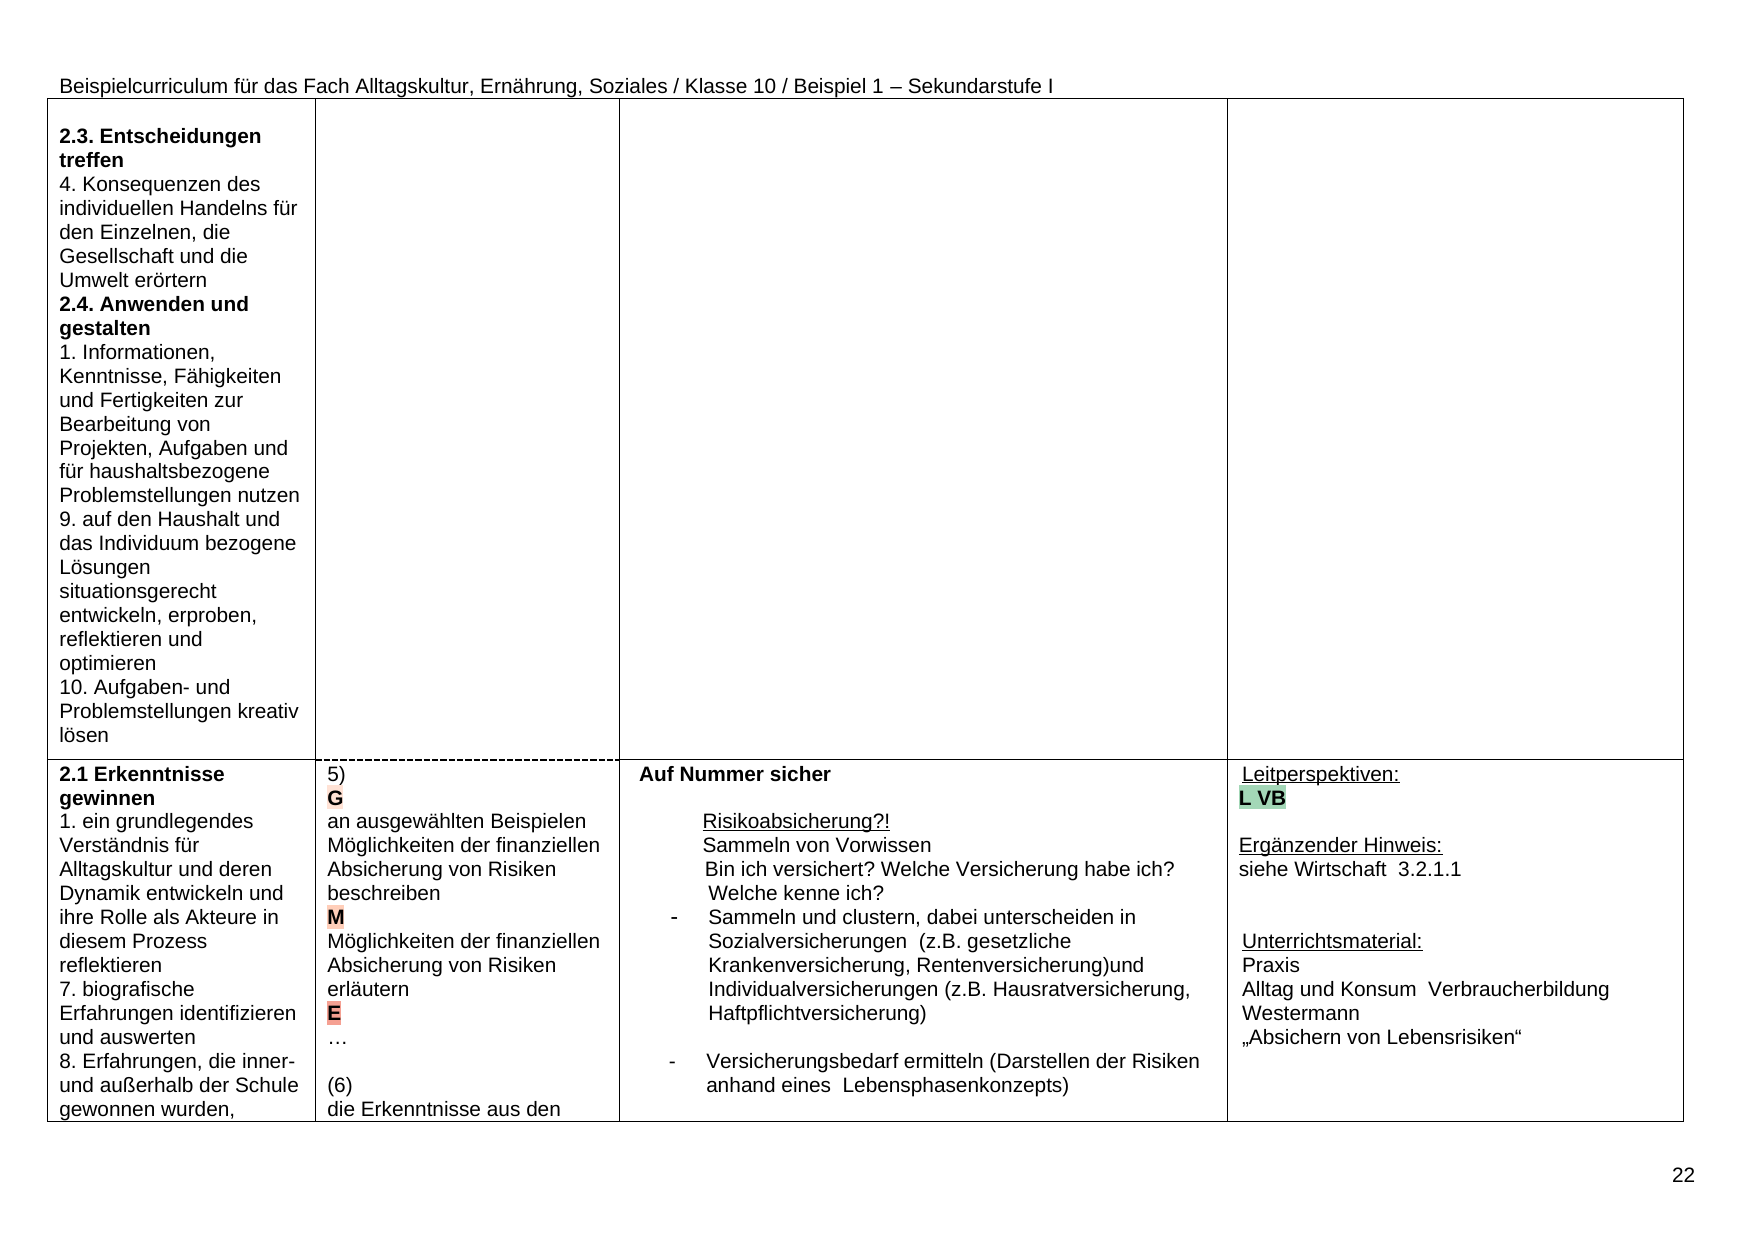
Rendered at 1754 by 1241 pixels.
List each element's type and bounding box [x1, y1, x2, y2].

table_cell [48, 760, 315, 1121]
table_cell [1228, 760, 1683, 1121]
table_cell [316, 759, 619, 1121]
table_cell [316, 99, 619, 759]
table_cell [620, 760, 1227, 1121]
